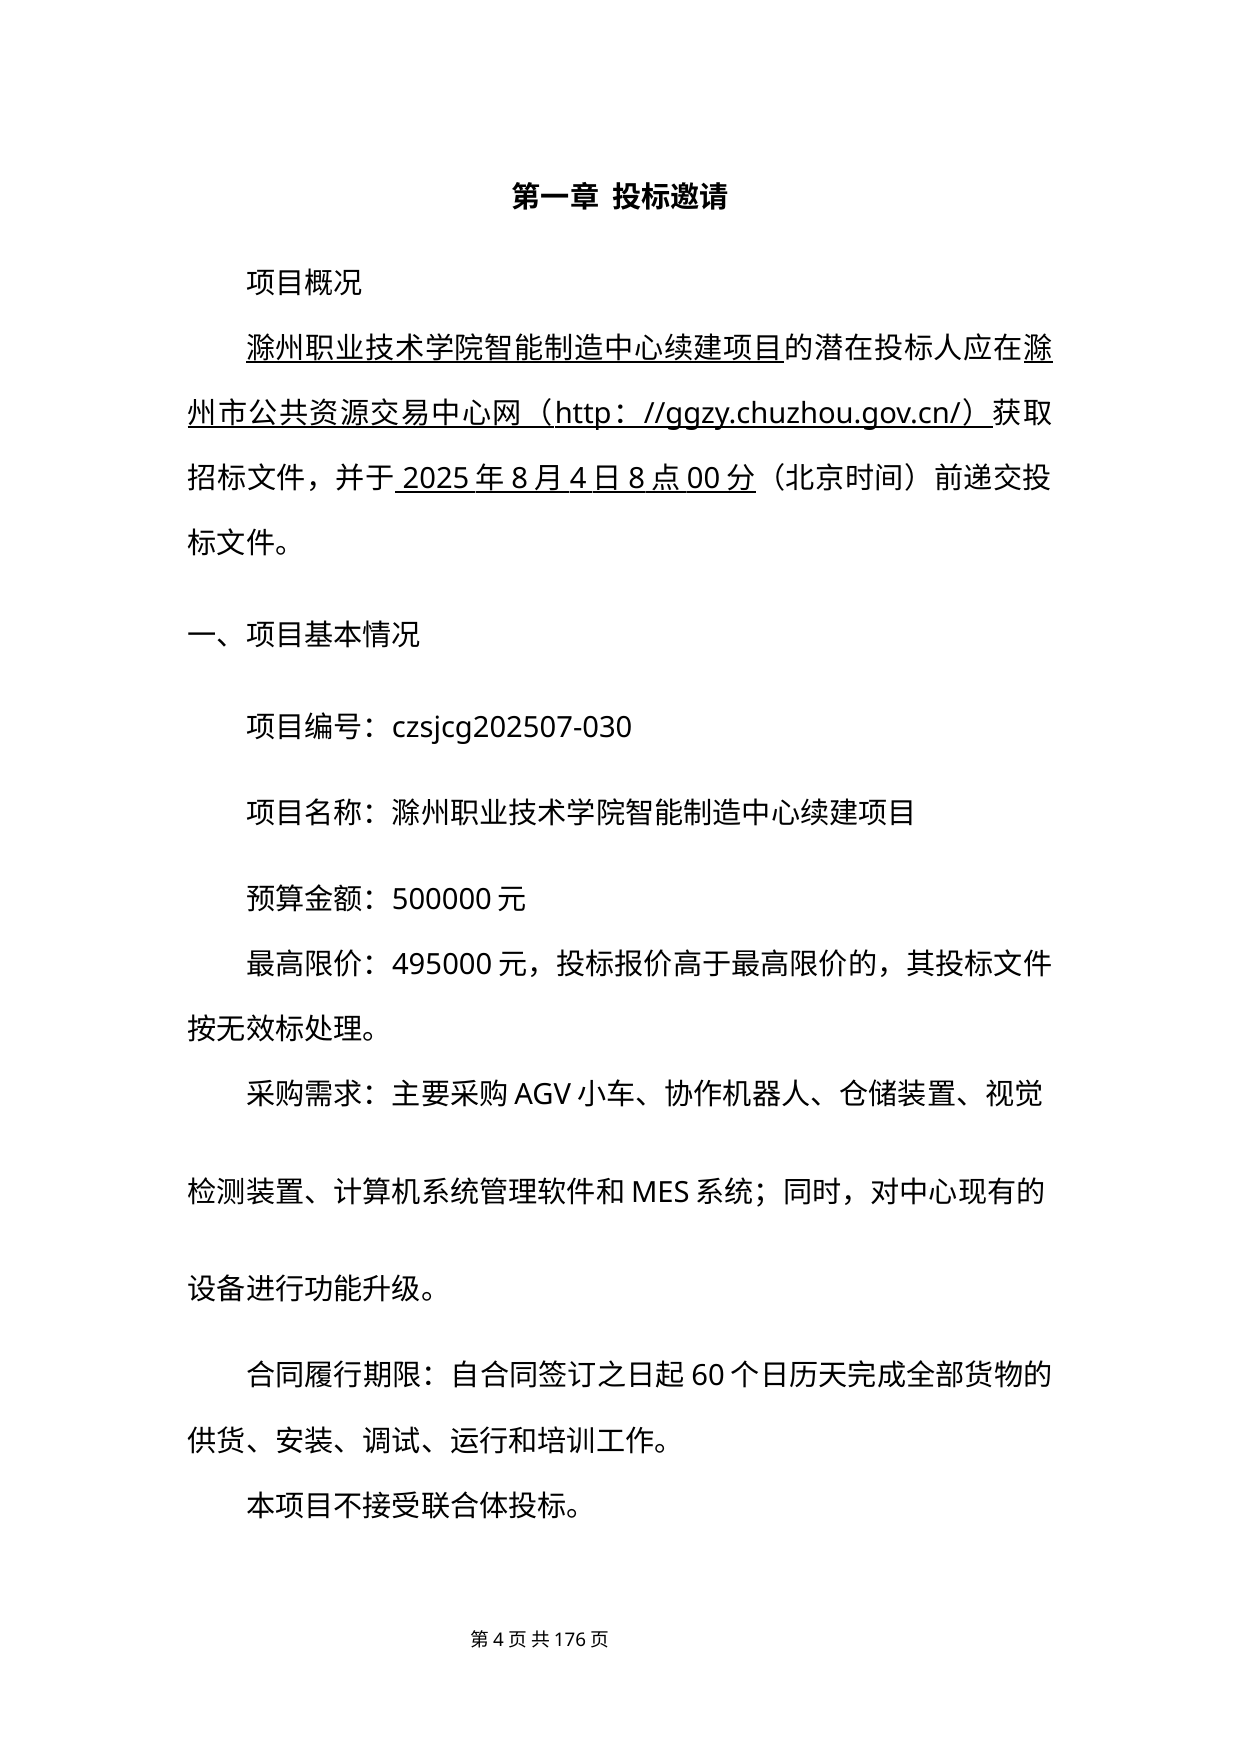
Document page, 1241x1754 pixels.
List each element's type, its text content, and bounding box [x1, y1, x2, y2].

text 合同履行期限：自合同签订之日起60个日历天完成全部货物的供货、安装、调试、运行和培训工作。 [187, 1341, 1053, 1471]
text 采购需求：主要采购AGV小车、协作机器人、仓储装置、视觉检测装置、计算机系统管理软件和MES系统；同时，对中心现有的设备进行功能升级。 [187, 1059, 1053, 1319]
text 第一章 投标邀请 [187, 162, 1053, 227]
text 最高限价：495000元，投标报价高于最高限价的，其投标文件按无效标处理。 [187, 929, 1053, 1059]
text 预算金额：500000元 [187, 864, 1053, 929]
text 滁州职业技术学院智能制造中心续建项目的潜在投标人应在滁州市公共资源交易中心网（http：//ggzy.chuzhou.gov.cn/）获取招标文件，并于 2025年8月4日8点00分（北京时间）前递交投标文件。 [187, 313, 1053, 573]
text 一、项目基本情况 [187, 600, 1053, 665]
text 项目编号：czsjcg202507-030 [187, 692, 1053, 757]
text 项目概况 [187, 248, 1053, 313]
text 本项目不接受联合体投标。 [187, 1471, 1053, 1536]
text 项目名称：滁州职业技术学院智能制造中心续建项目 [187, 778, 1053, 843]
